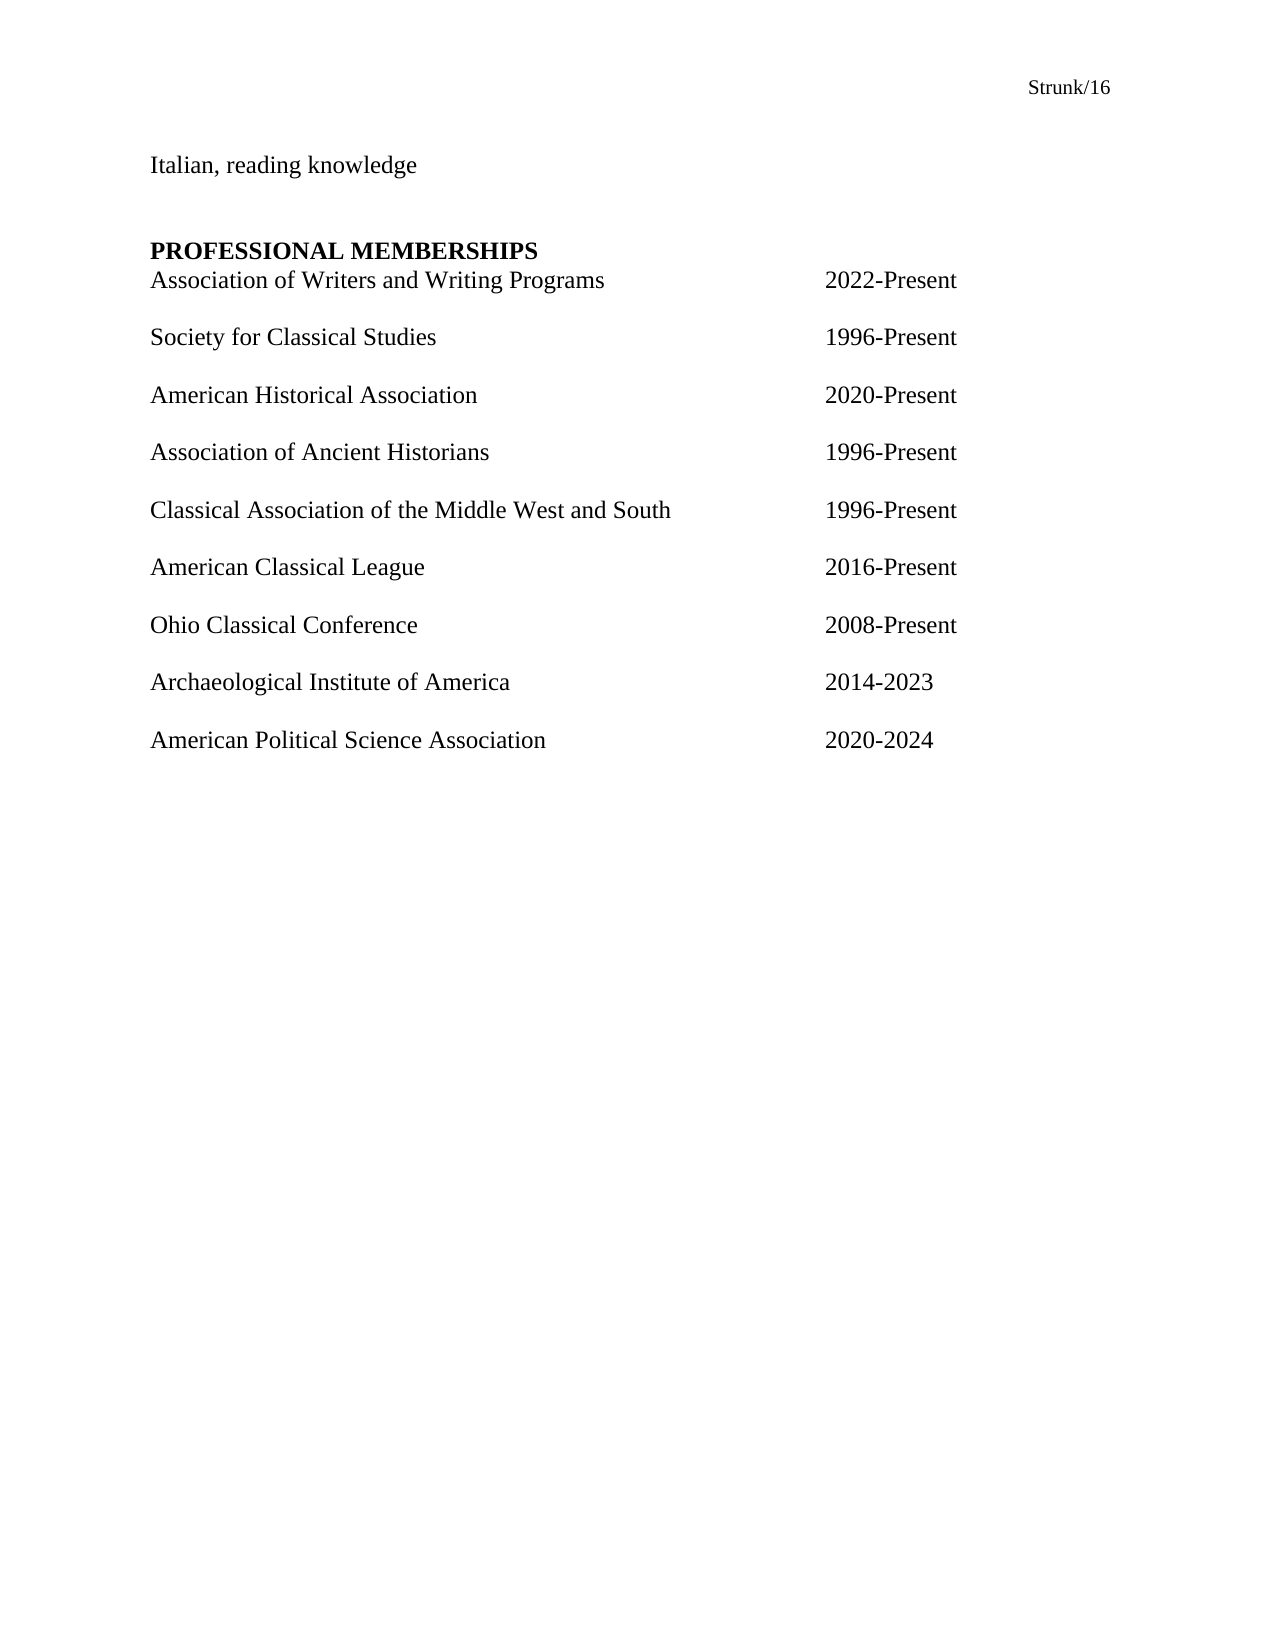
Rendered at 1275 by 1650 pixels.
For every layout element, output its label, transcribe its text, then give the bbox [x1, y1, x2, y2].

text Association of Writers and Writing Programs 2022-Present [150, 265, 1110, 294]
text American Political Science Association 2020-2024 [150, 725, 1110, 754]
text Association of Ancient Historians 1996-Present [150, 437, 1110, 466]
text Ohio Classical Conference 2008-Present [150, 610, 1110, 639]
text Italian, reading knowledge [150, 150, 1110, 179]
text Classical Association of the Middle West and South 1996-Present [150, 495, 1110, 524]
text American Historical Association 2020-Present [150, 380, 1110, 409]
text PROFESSIONAL MEMBERSHIPS [150, 236, 1110, 265]
text Archaeological Institute of America 2014-2023 [150, 667, 1110, 696]
text American Classical League 2016-Present [150, 552, 1110, 581]
text Society for Classical Studies 1996-Present [150, 322, 1110, 351]
